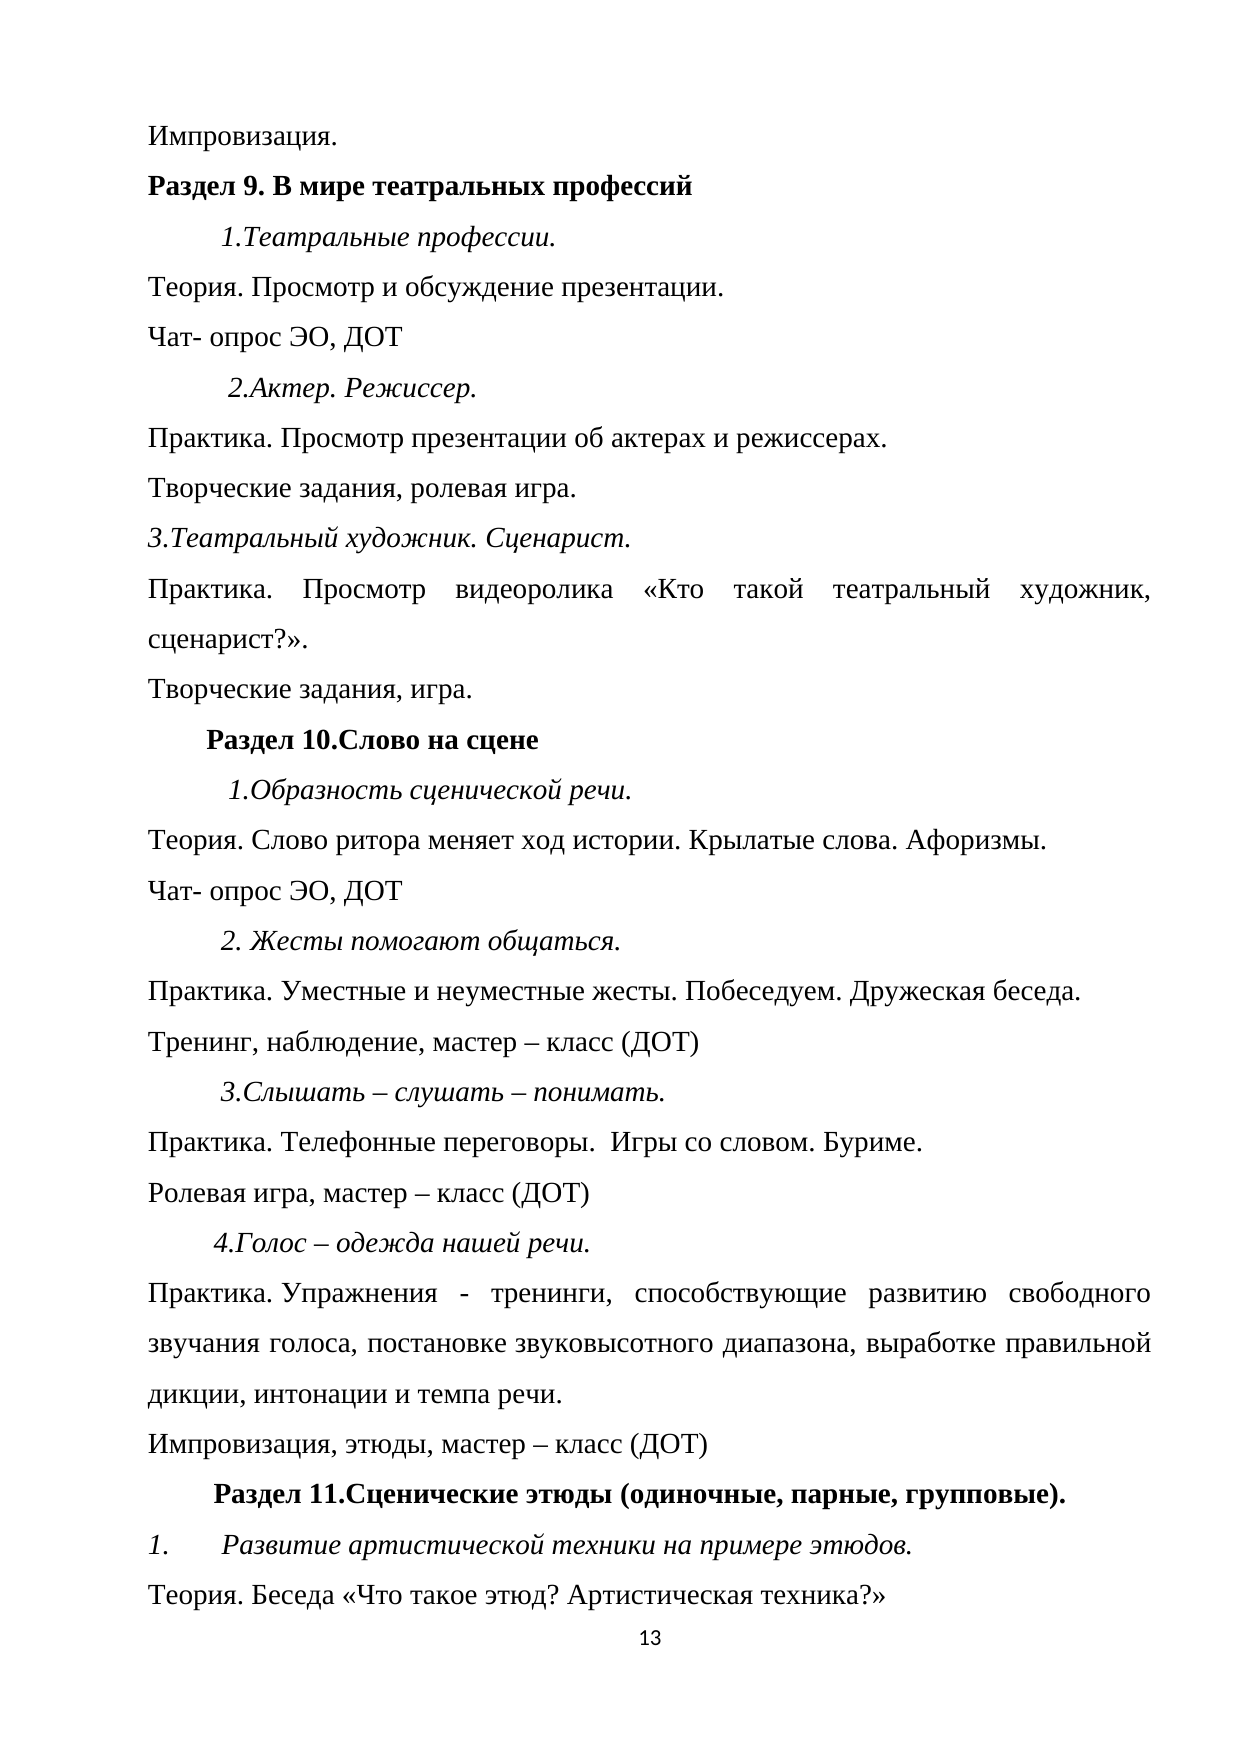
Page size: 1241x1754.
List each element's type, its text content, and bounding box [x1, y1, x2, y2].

list Развитие артистической техники на примере этюдов. [148, 1527, 1152, 1560]
text Творческие задания, игра. [148, 672, 1152, 705]
text Практика. Просмотр презентации об актерах и режиссерах. [148, 420, 1152, 453]
text 4.Голос – одежда нашей речи. [148, 1225, 1152, 1258]
text Раздел 9. В мире театральных профессий [148, 168, 1152, 202]
text Ролевая игра, мастер – класс (ДОТ) [148, 1175, 1152, 1208]
text Чат- опрос ЭО, ДОТ [148, 873, 1152, 906]
text Импровизация. [148, 118, 1152, 152]
text Теория. Просмотр и обсуждение презентации. [148, 269, 1152, 303]
text Чат- опрос ЭО, ДОТ [148, 319, 1152, 353]
text Импровизация, этюды, мастер – класс (ДОТ) [148, 1426, 1152, 1460]
text Практика. Телефонные переговоры. Игры со словом. Буриме. [148, 1124, 1152, 1158]
text Раздел 10.Слово на сцене [148, 722, 1152, 755]
text 1.Театральные профессии. [148, 219, 1152, 252]
text Творческие задания, ролевая игра. [148, 470, 1152, 504]
text 2. Жесты помогают общаться. [148, 923, 1152, 957]
text 3.Театральный художник. Сценарист. [148, 521, 1152, 554]
text Теория. Слово ритора меняет ход истории. Крылатые слова. Афоризмы. [148, 822, 1152, 856]
text Теория. Беседа «Что такое этюд? Артистическая техника?» [148, 1577, 1152, 1611]
text Практика. Просмотр видеоролика «Кто такой театральный художник, сценарист?». [148, 571, 1152, 655]
text Раздел 11.Сценические этюды (одиночные, парные, групповые). [148, 1477, 1152, 1510]
text 2.Актер. Режиссер. [148, 370, 1152, 403]
text Практика. Упражнения - тренинги, способствующие развитию свободного звучания голоса, постановке звуковысотного диапазона, выработке правильной дикции, интонации и темпа речи. [148, 1275, 1152, 1409]
text 1.Образность сценической речи. [148, 772, 1152, 806]
text Тренинг, наблюдение, мастер – класс (ДОТ) [148, 1024, 1152, 1057]
text Практика. Уместные и неуместные жесты. Побеседуем. Дружеская беседа. [148, 973, 1152, 1007]
text 3.Слышать – слушать – понимать. [148, 1074, 1152, 1108]
